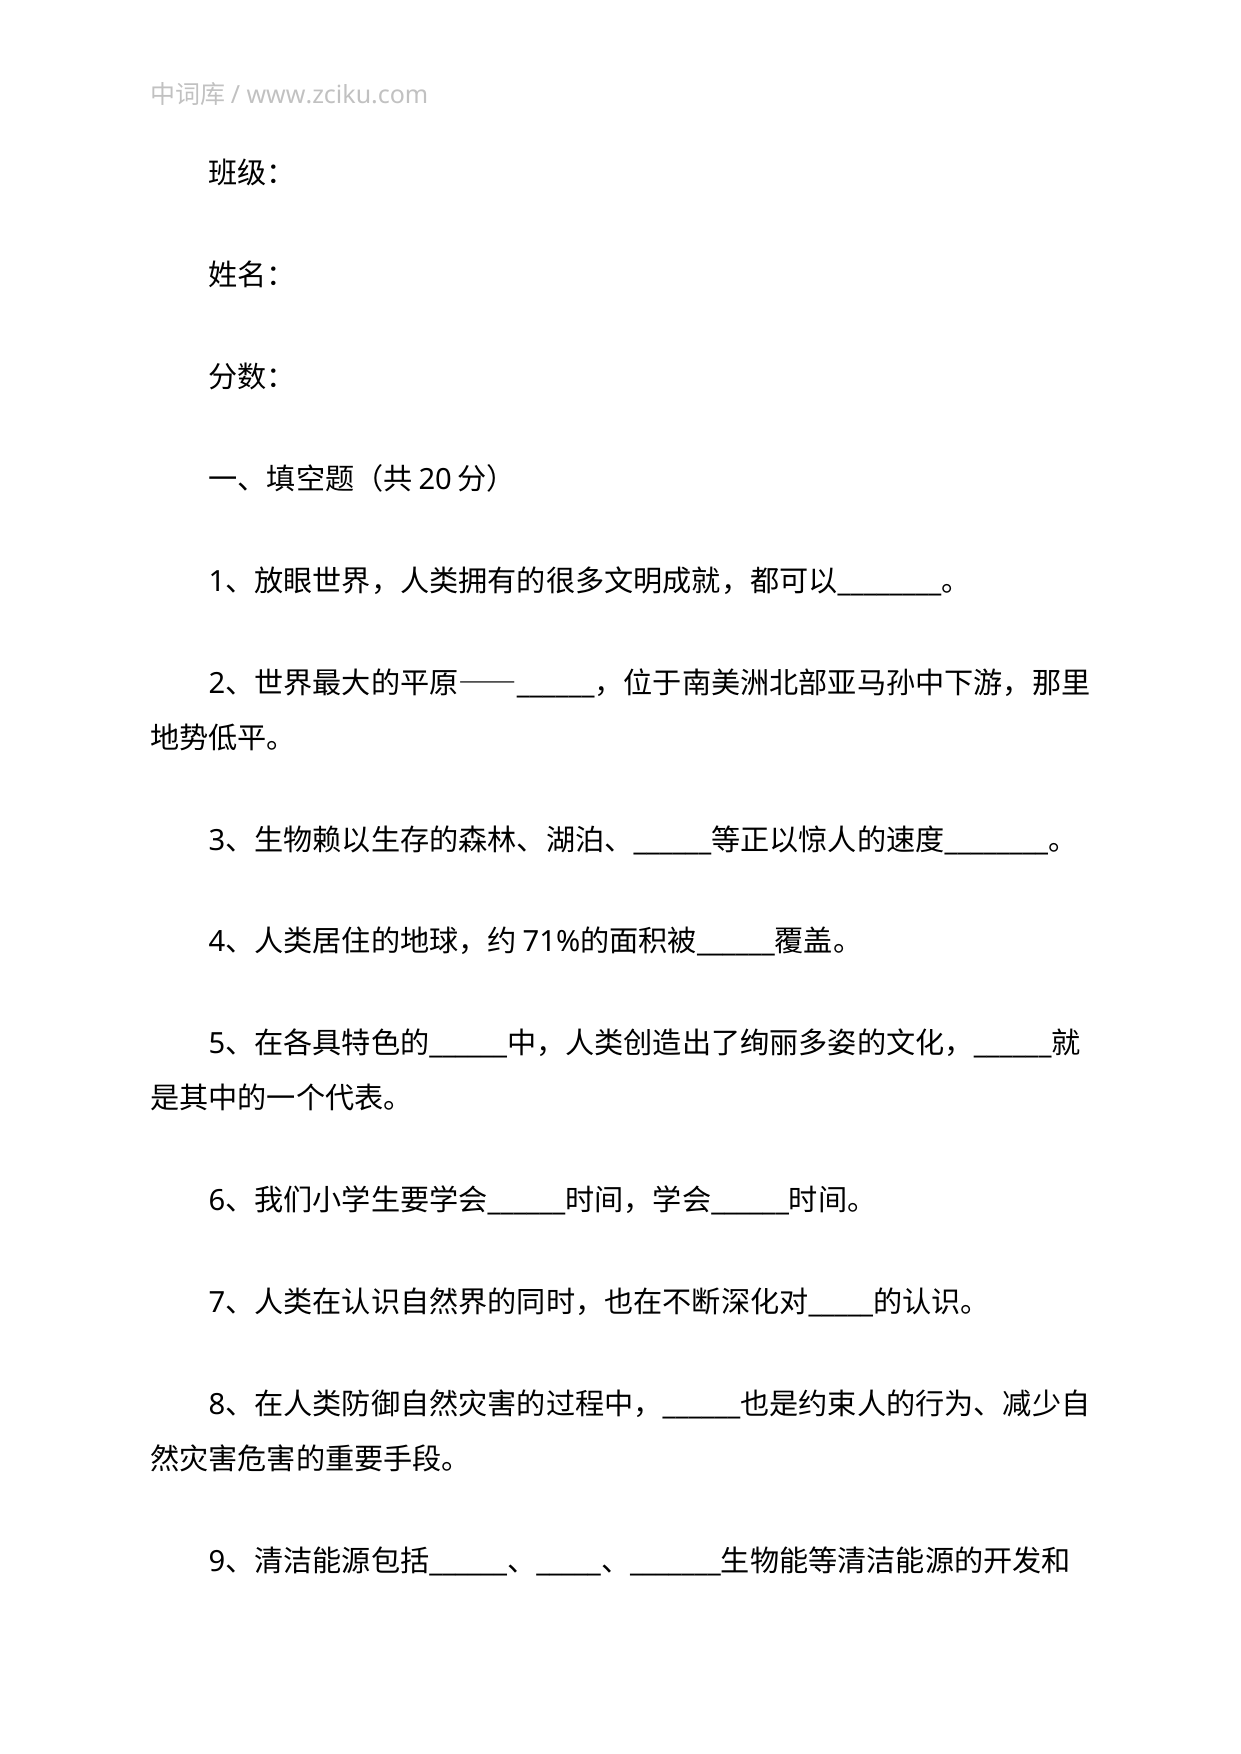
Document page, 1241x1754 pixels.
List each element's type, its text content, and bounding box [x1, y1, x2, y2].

text 4、人类居住的地球，约71%的面积被______覆盖。 [150, 918, 1090, 960]
text 姓名： [150, 252, 1090, 294]
text 班级： [150, 150, 1090, 192]
text 5、在各具特色的______中，人类创造出了绚丽多姿的文化，______就是其中的一个代表。 [150, 1020, 1090, 1117]
text 1、放眼世界，人类拥有的很多文明成就，都可以________。 [150, 557, 1090, 600]
text 6、我们小学生要学会______时间，学会______时间。 [150, 1177, 1090, 1219]
text 8、在人类防御自然灾害的过程中，______也是约束人的行为、减少自然灾害危害的重要手段。 [150, 1381, 1090, 1478]
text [150, 1537, 1090, 1580]
text 分数： [150, 353, 1090, 396]
text 3、生物赖以生存的森林、湖泊、______等正以惊人的速度________。 [150, 816, 1090, 858]
text 一、填空题（共20分） [150, 455, 1090, 498]
text 2、世界最大的平原——______，位于南美洲北部亚马孙中下游，那里地势低平。 [150, 659, 1090, 757]
text 7、人类在认识自然界的同时，也在不断深化对_____的认识。 [150, 1279, 1090, 1321]
